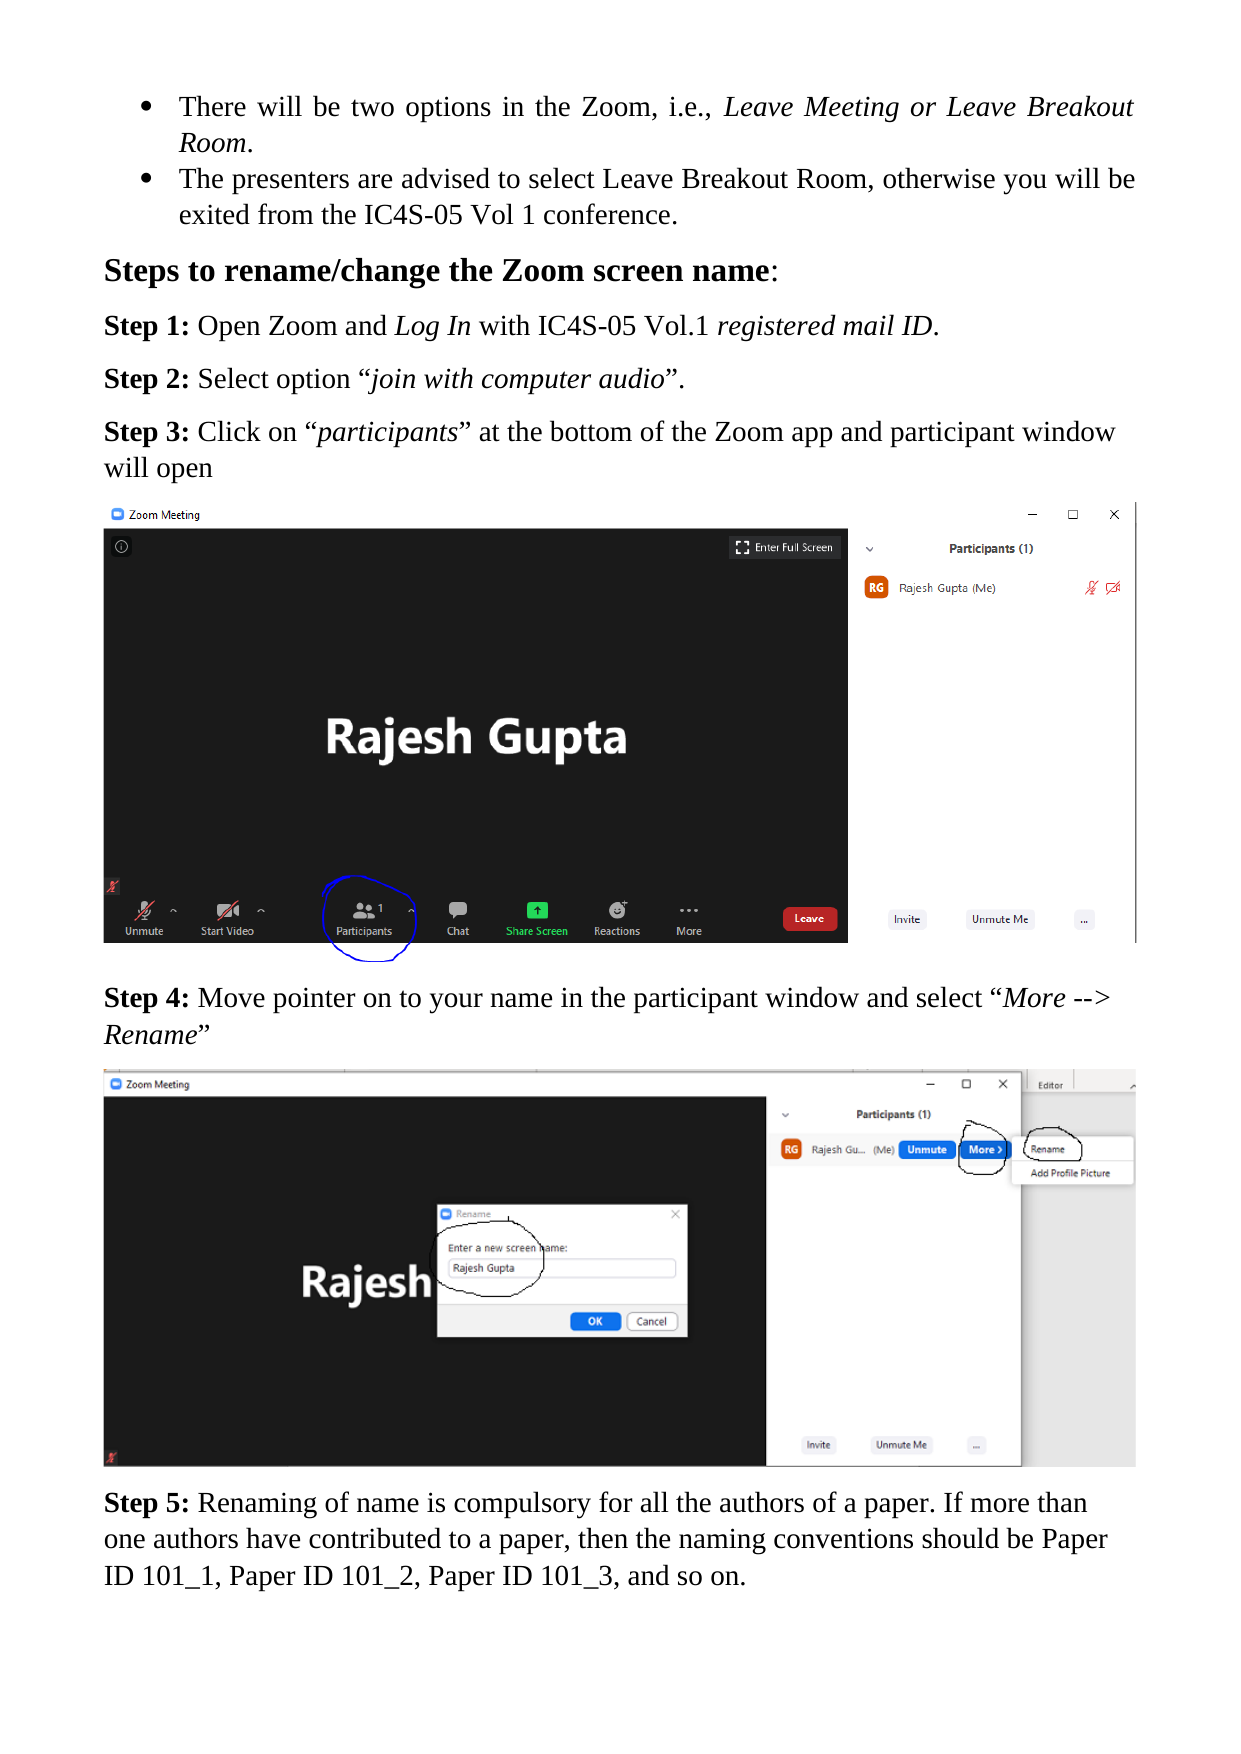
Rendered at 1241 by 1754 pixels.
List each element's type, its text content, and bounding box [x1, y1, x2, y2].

text Steps to rename/change the Zoom screen name: [103, 250, 1137, 288]
text Step 3: Click on “participants” at the bottom of the Zoom app and participant window will open [103, 414, 1137, 483]
picture [103, 1069, 1137, 1467]
text Step 2: Select option “join with computer audio”. [103, 361, 1137, 394]
picture [103, 502, 1137, 962]
text Step 1: Open Zoom and Log In with IC4S-05 Vol.1 registered mail ID. [103, 308, 1137, 342]
text Step 5: Renaming of name is compulsory for all the authors of a paper. If more than one authors have contributed to a paper, then the naming conventions should be Paper ID 101_1, Paper ID 101_2, Paper ID 101_3, and so on. [103, 1485, 1137, 1591]
list The presenters are advised to select Leave Breakout Room, otherwise you will be exited from the IC4S-05 Vol 1 conference. [141, 161, 1137, 231]
text Step 4: Move pointer on to your name in the participant window and select “More --> Rename” [103, 981, 1137, 1050]
list There will be two options in the Zoom, i.e., Leave Meeting or Leave Breakout Room. [141, 89, 1137, 158]
